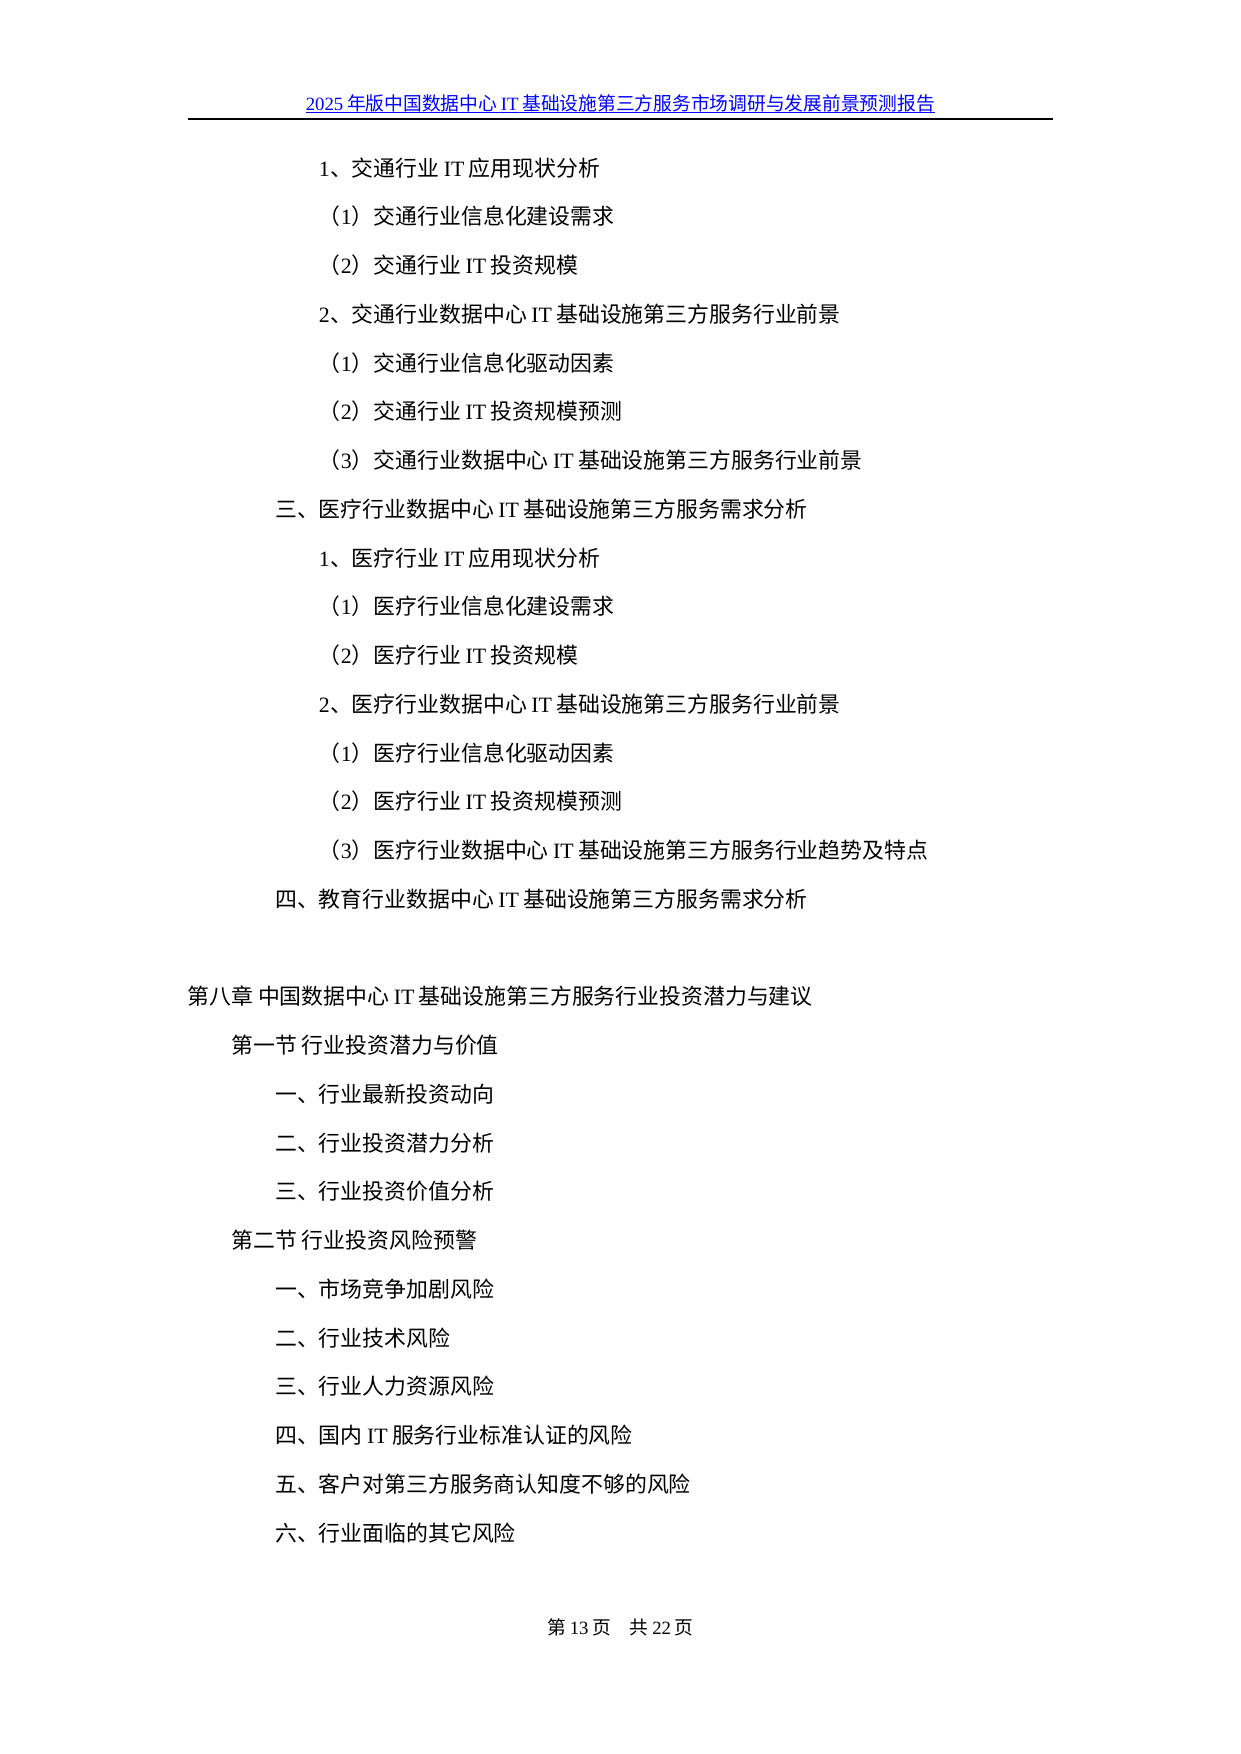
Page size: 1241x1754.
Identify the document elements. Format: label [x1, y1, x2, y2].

text [187, 150, 1053, 1548]
